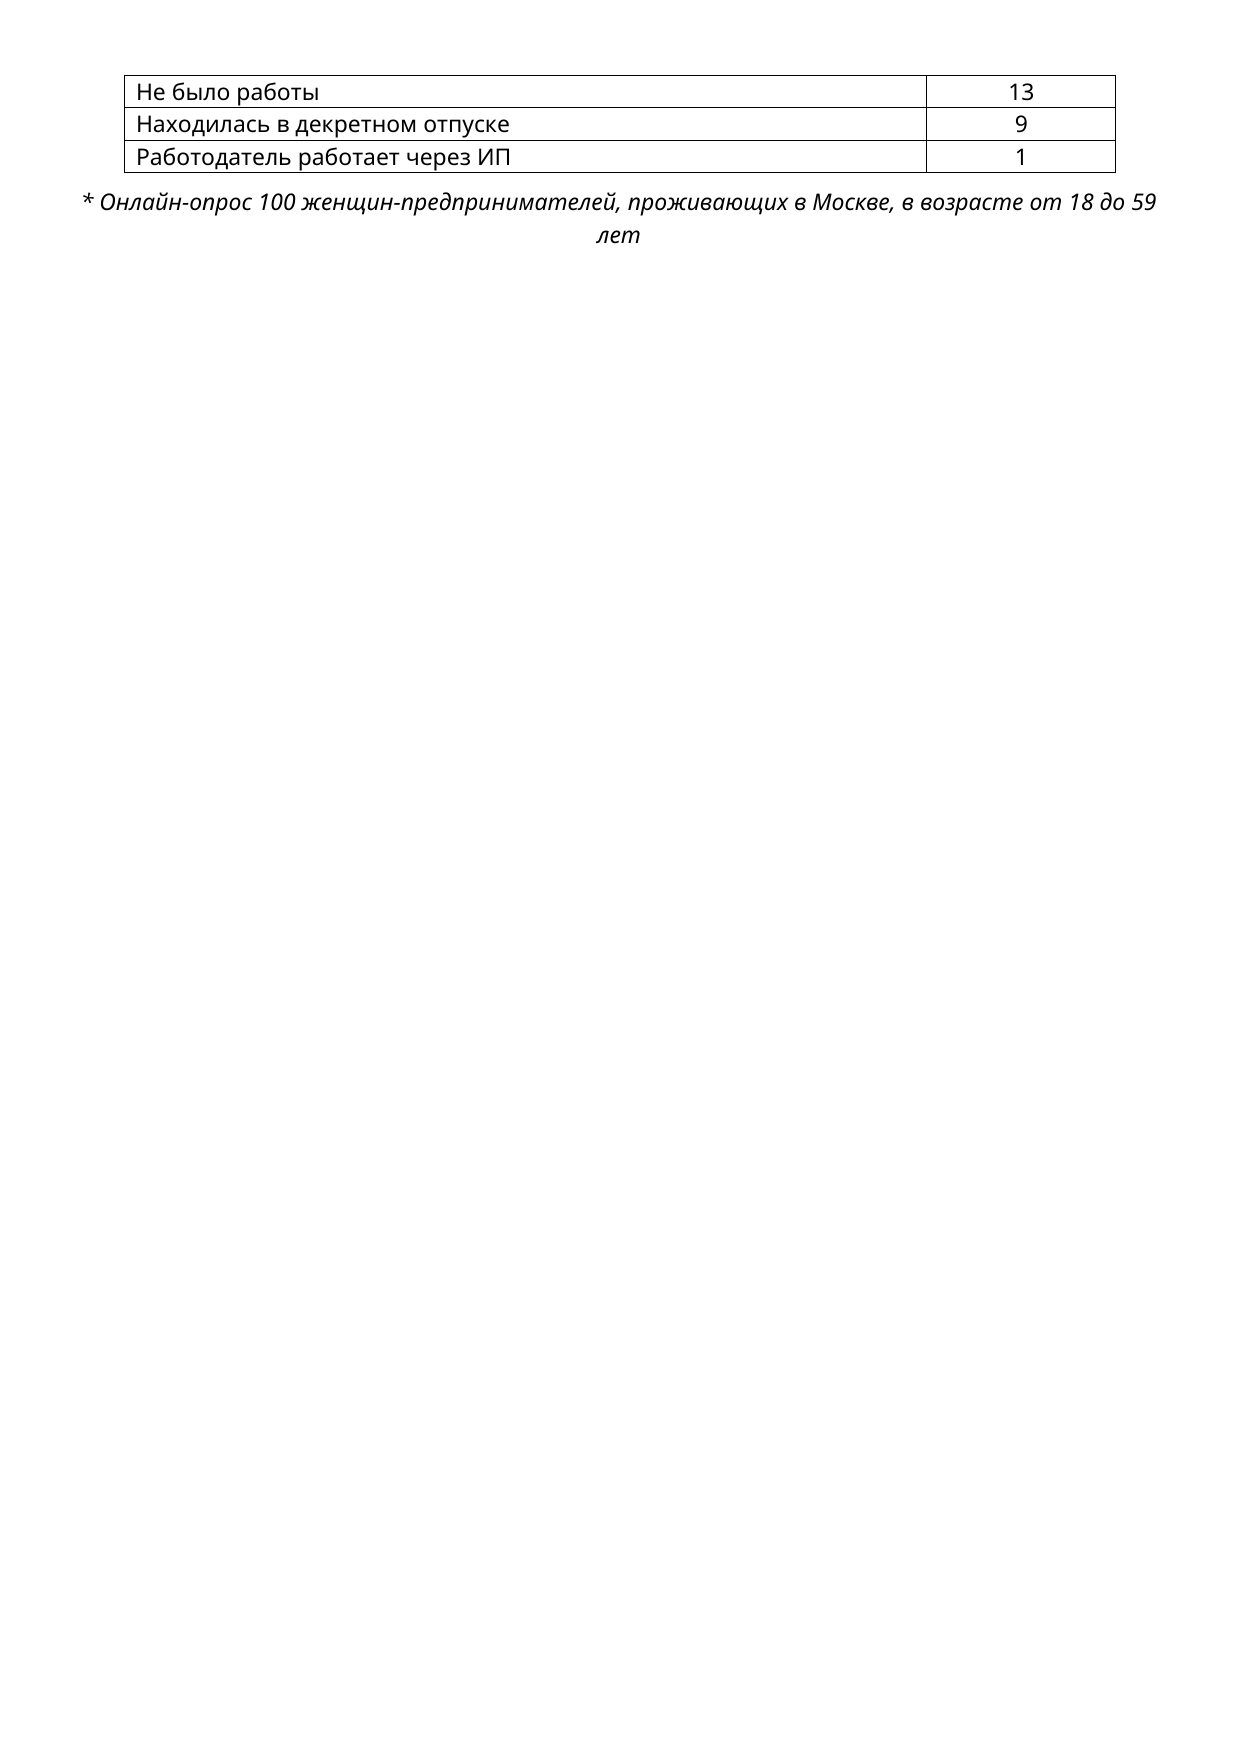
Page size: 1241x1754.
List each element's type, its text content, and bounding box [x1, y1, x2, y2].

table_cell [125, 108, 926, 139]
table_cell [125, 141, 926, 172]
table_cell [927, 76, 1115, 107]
text * Онлайн-опрос 100 женщин-предпринимателей, проживающих в Москве, в возрасте от 18 до 59 лет [75, 185, 1165, 250]
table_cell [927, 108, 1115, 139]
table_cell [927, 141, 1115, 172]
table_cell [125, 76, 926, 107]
